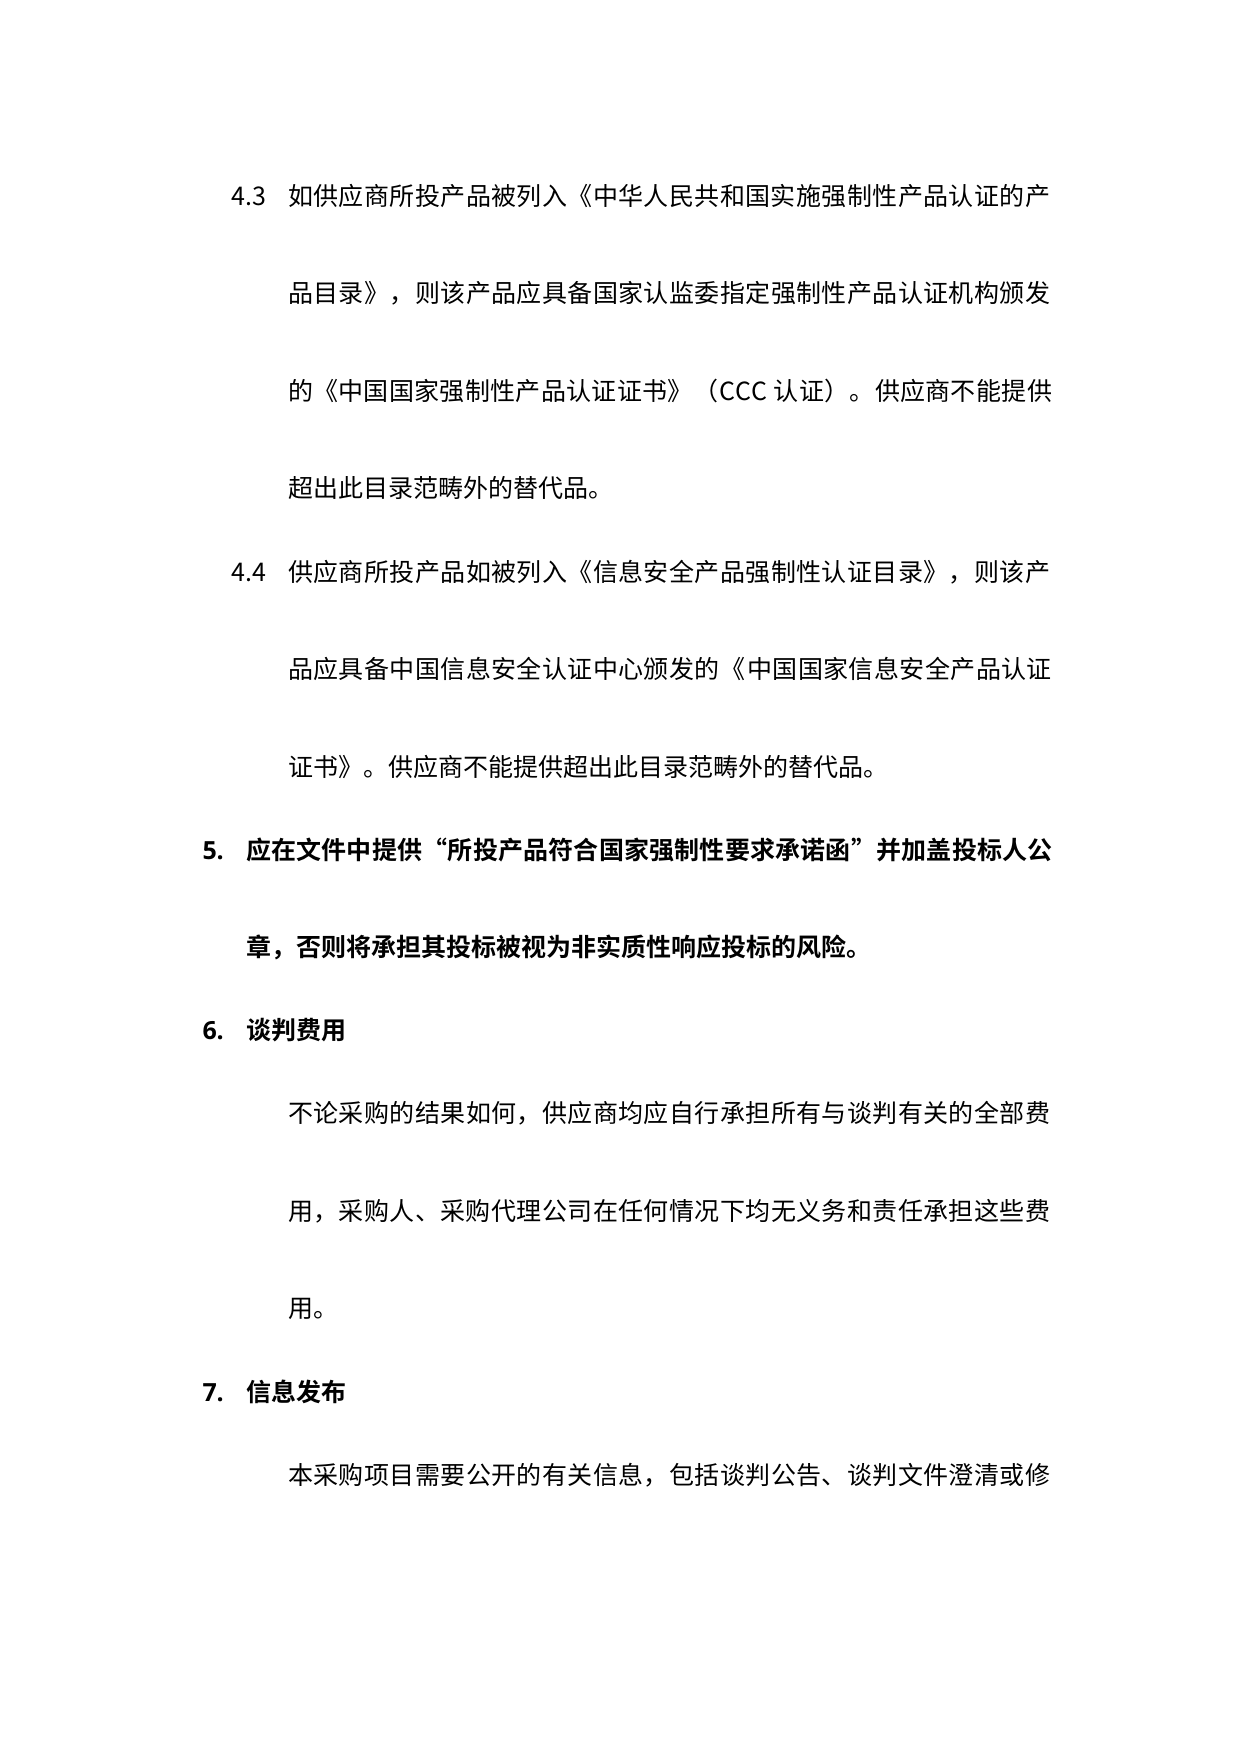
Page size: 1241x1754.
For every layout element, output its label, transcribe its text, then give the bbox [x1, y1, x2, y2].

list 如供应商所投产品被列入《中华人民共和国实施强制性产品认证的产品目录》，则该产品应具备国家认监委指定强制性产品认证机构颁发的《中国国家强制性产品认证证书》（CCC 认证）。供应商不能提供超出此目录范畴外的替代品。 [231, 162, 1053, 519]
list 供应商所投产品如被列入《信息安全产品强制性认证目录》，则该产品应具备中国信息安全认证中心颁发的《中国国家信息安全产品认证证书》。供应商不能提供超出此目录范畴外的替代品。 [231, 538, 1053, 798]
list 不论采购的结果如何，供应商均应自行承担所有与谈判有关的全部费用，采购人、采购代理公司在任何情况下均无义务和责任承担这些费用。 [288, 1079, 1053, 1339]
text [288, 1441, 1053, 1506]
list 谈判费用 [202, 996, 1053, 1061]
list 信息发布 [202, 1358, 1053, 1423]
list 应在文件中提供“所投产品符合国家强制性要求承诺函”并加盖投标人公章，否则将承担其投标被视为非实质性响应投标的风险。 [202, 816, 1053, 978]
